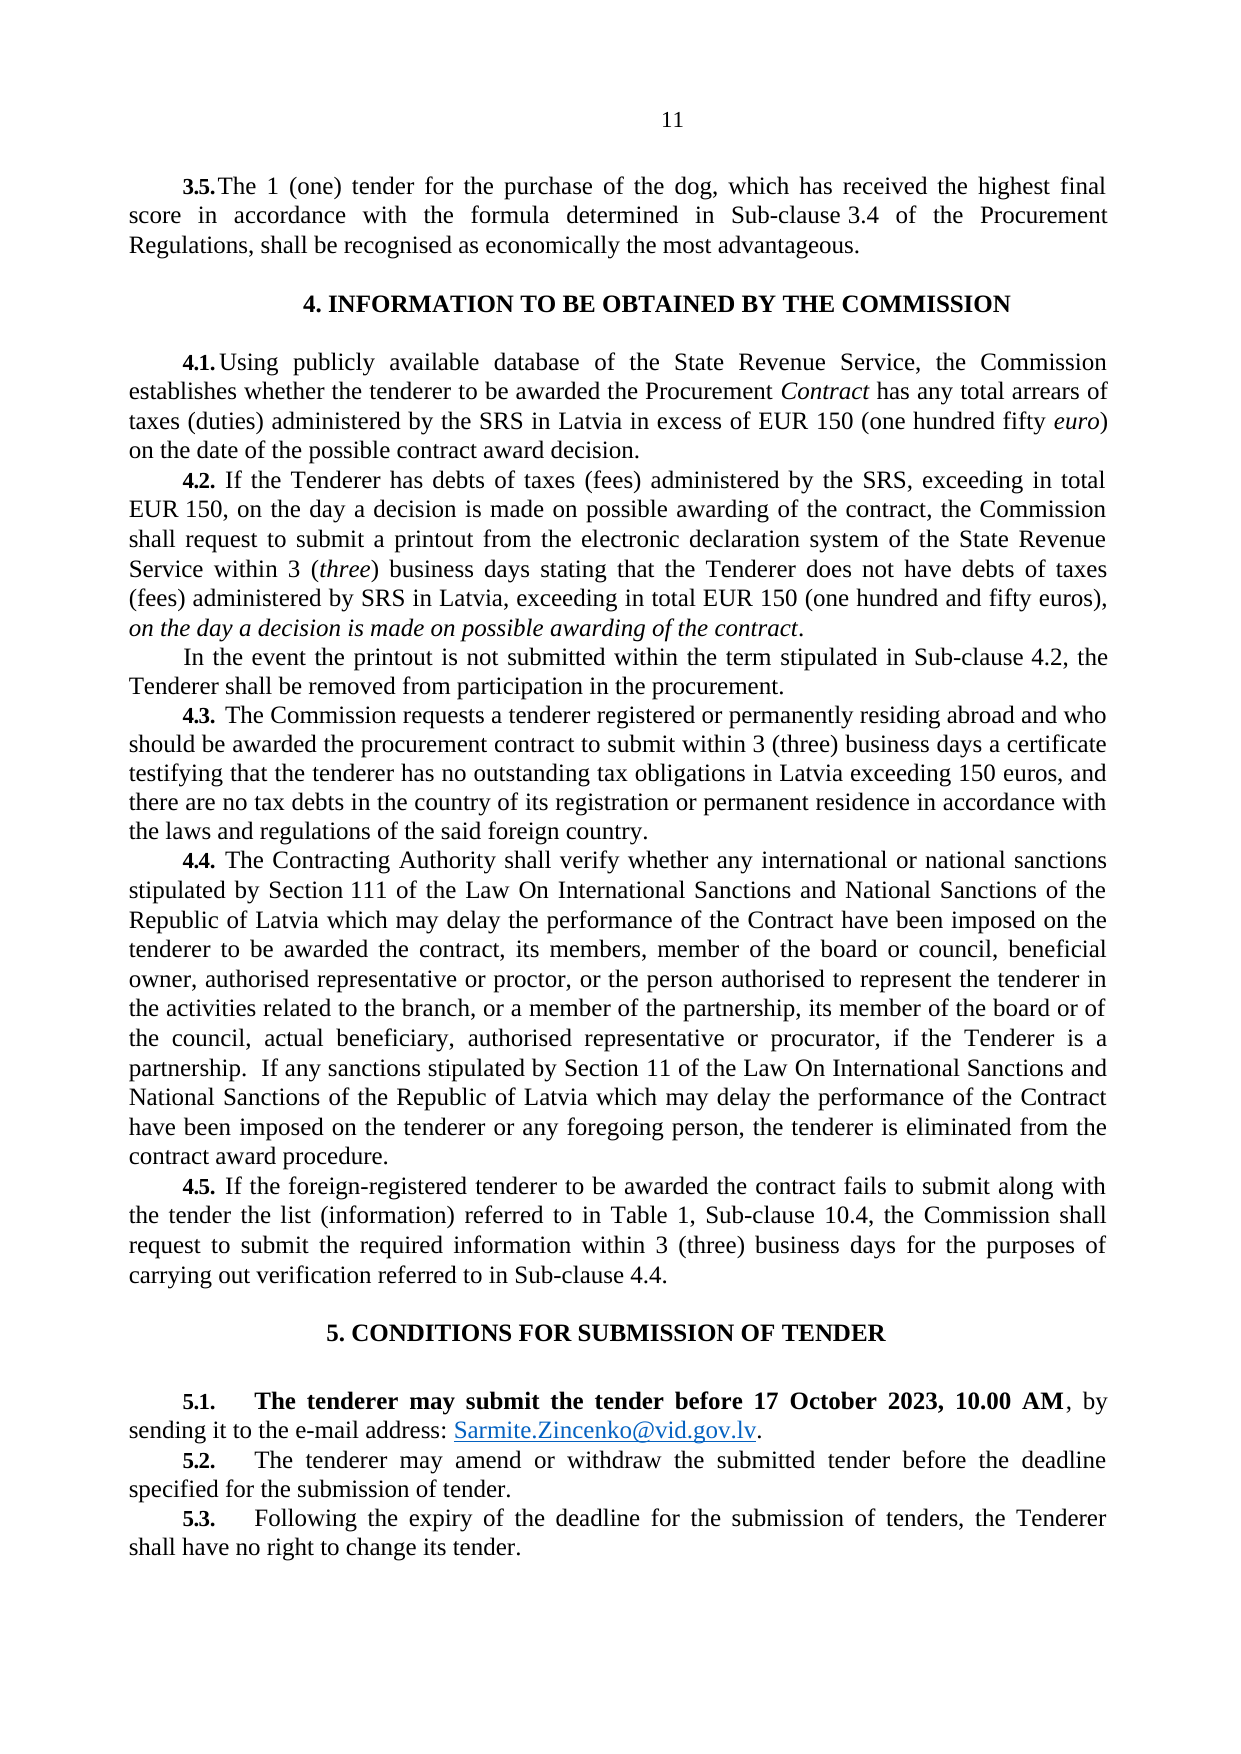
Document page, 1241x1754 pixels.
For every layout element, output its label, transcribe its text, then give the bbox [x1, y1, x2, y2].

subtitle 4. INFORMATION TO BE OBTAINED BY THE COMMISSION [303, 289, 1108, 317]
list The tenderer may amend or withdraw the submitted tender before the deadline specified for the submission of tender. [128, 1445, 1108, 1503]
list If the Tenderer has debts of taxes (fees) administered by the SRS, exceeding in total EUR 150, on the day a decision is made on possible awarding of the contract, the Commission shall request to submit a printout from the electronic declaration system of the State Revenue Service within 3 (three) business days stating that the Tenderer does not have debts of taxes (fees) administered by SRS in Latvia, exceeding in total EUR 150 (one hundred and fifty euros), on the day a decision is made on possible awarding of the contract. [128, 465, 1108, 642]
list Following the expiry of the deadline for the submission of tenders, the Tenderer shall have no right to change its tender. [128, 1503, 1108, 1561]
list Using publicly available database of the State Revenue Service, the Commission establishes whether the tenderer to be awarded the Procurement Contract has any total arrears of taxes (duties) administered by the SRS in Latvia in excess of EUR 150 (one hundred fifty euro) on the date of the possible contract award decision. [128, 347, 1108, 464]
list The tenderer may submit the tender before 17 October 2023, 10.00 AM, by sending it to the e-mail address: Sarmite.Zincenko@vid.gov.lv. [128, 1386, 1108, 1444]
list The 1 (one) tender for the purchase of the dog, which has received the highest final score in accordance with the formula determined in Sub-clause 3.4 of the Procurement Regulations, shall be recognised as economically the most advantageous. [128, 171, 1108, 259]
list The Contracting Authority shall verify whether any international or national sanctions stipulated by Section 111 of the Law On International Sanctions and National Sanctions of the Republic of Latvia which may delay the performance of the Contract have been imposed on the tenderer to be awarded the contract, its members, member of the board or council, beneficial owner, authorised representative or proctor, or the person authorised to represent the tenderer in the activities related to the branch, or a member of the partnership, its member of the board or of the council, actual beneficiary, authorised representative or procurator, if the Tenderer is a partnership. If any sanctions stipulated by Section 11 of the Law On International Sanctions and National Sanctions of the Republic of Latvia which may delay the performance of the Contract have been imposed on the tenderer or any foregoing person, the tenderer is eliminated from the contract award procedure. [128, 846, 1108, 1170]
list If the foreign-registered tenderer to be awarded the contract fails to submit along with the tender the list (information) referred to in Table 1, Sub-clause 10.4, the Commission shall request to submit the required information within 3 (three) business days for the purposes of carrying out verification referred to in Sub-clause 4.4. [128, 1171, 1108, 1288]
text In the event the printout is not submitted within the term stipulated in Sub-clause 4.2, the Tenderer shall be removed from participation in the procurement. [128, 642, 1108, 700]
subtitle 5. CONDITIONS FOR SUBMISSION OF TENDER [104, 1318, 1108, 1347]
list The Commission requests a tenderer registered or permanently residing abroad and who should be awarded the procurement contract to submit within 3 (three) business days a certificate testifying that the tenderer has no outstanding tax obligations in Latvia exceeding 150 euros, and there are no tax debts in the country of its registration or permanent residence in accordance with the laws and regulations of the said foreign country. [128, 700, 1108, 845]
